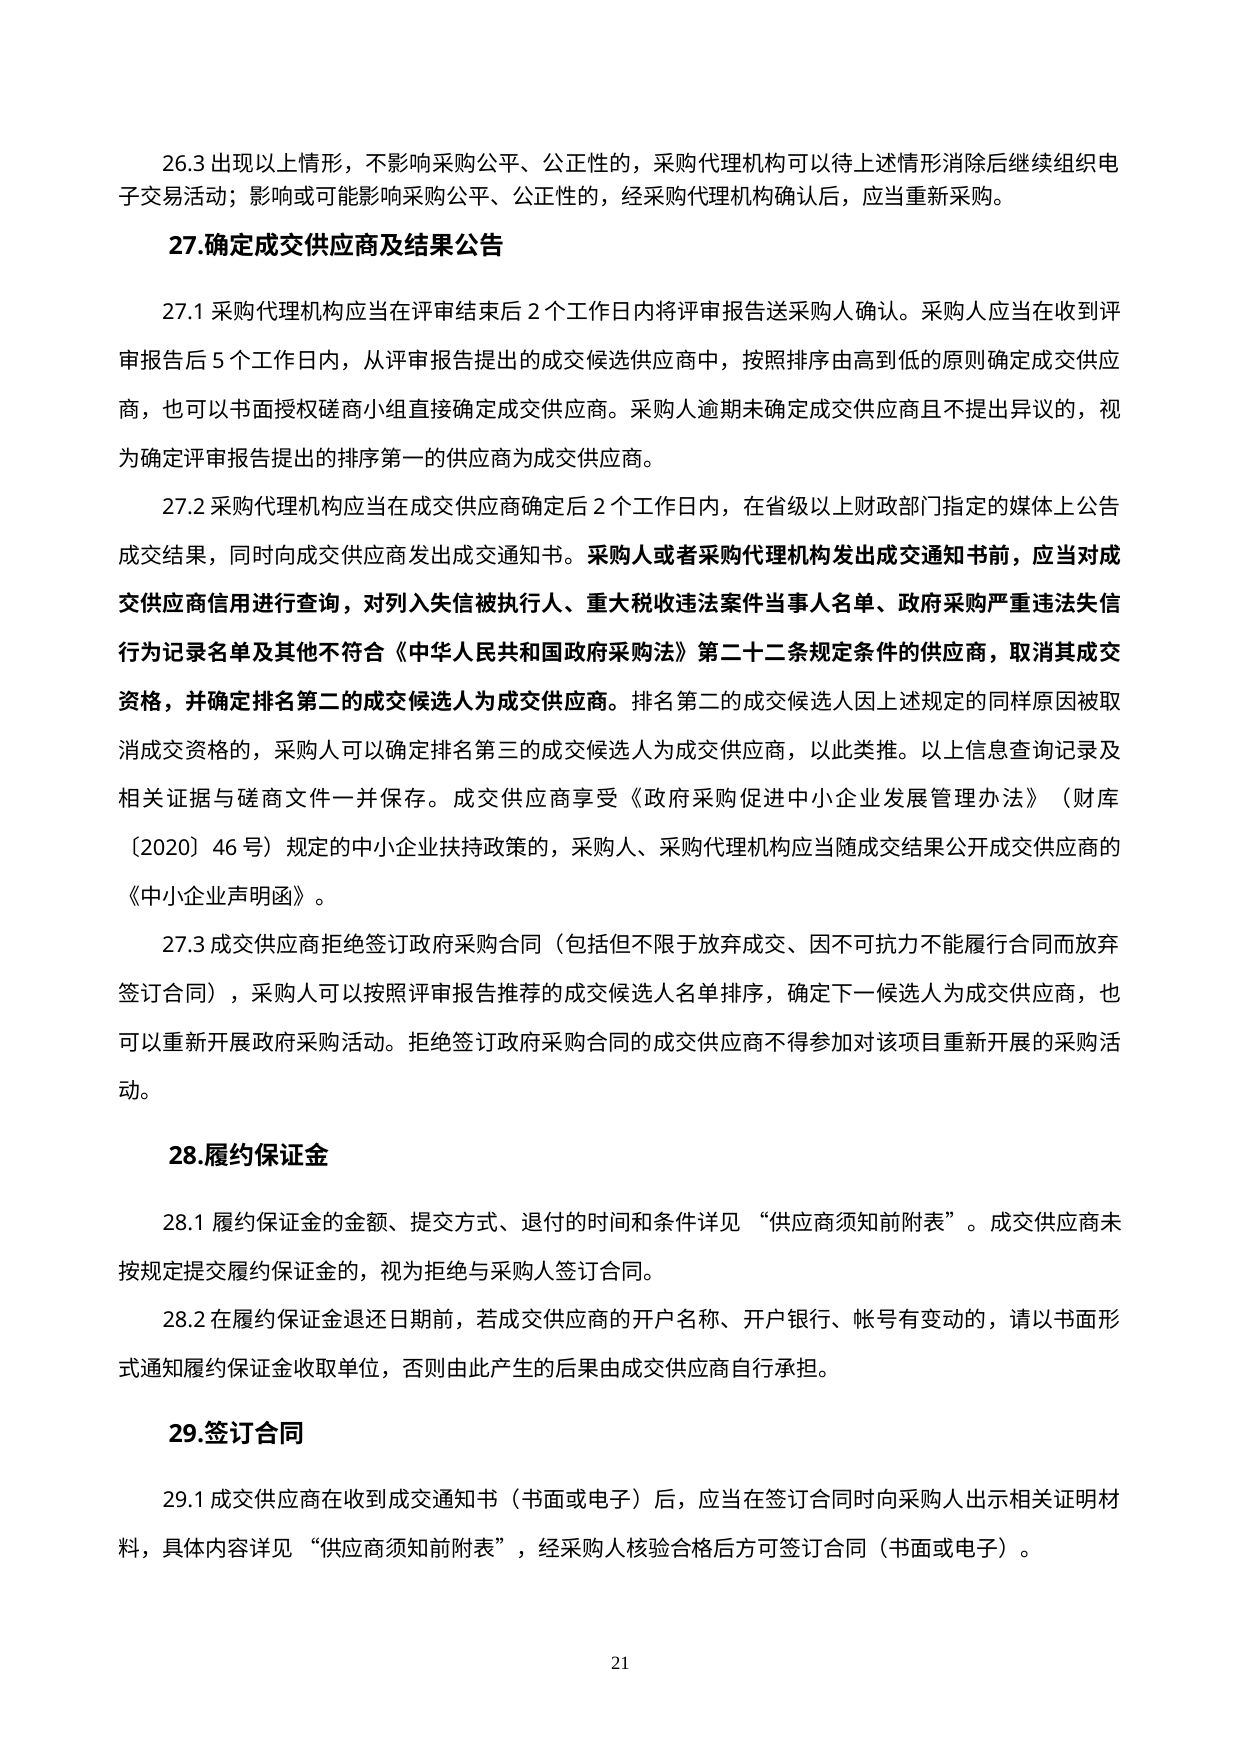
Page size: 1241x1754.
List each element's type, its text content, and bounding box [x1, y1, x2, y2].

text 29.1成交供应商在收到成交通知书（书面或电子）后，应当在签订合同时向采购人出示相关证明材料，具体内容详见 “供应商须知前附表”，经采购人核验合格后方可签订合同（书面或电子）。 [118, 1482, 1122, 1563]
text 29.签订合同 [118, 1399, 1122, 1464]
text 27.确定成交供应商及结果公告 [118, 211, 1122, 276]
text 27.1 采购代理机构应当在评审结束后2个工作日内将评审报告送采购人确认。采购人应当在收到评审报告后5个工作日内，从评审报告提出的成交候选供应商中，按照排序由高到低的原则确定成交供应商，也可以书面授权磋商小组直接确定成交供应商。采购人逾期未确定成交供应商且不提出异议的，视为确定评审报告提出的排序第一的供应商为成交供应商。 [118, 294, 1122, 473]
text 28.2在履约保证金退还日期前，若成交供应商的开户名称、开户银行、帐号有变动的，请以书面形式通知履约保证金收取单位，否则由此产生的后果由成交供应商自行承担。 [118, 1302, 1122, 1383]
text 26.3出现以上情形，不影响采购公平、公正性的，采购代理机构可以待上述情形消除后继续组织电子交易活动；影响或可能影响采购公平、公正性的，经采购代理机构确认后，应当重新采购。 [118, 146, 1122, 211]
text 28.1 履约保证金的金额、提交方式、退付的时间和条件详见 “供应商须知前附表”。成交供应商未按规定提交履约保证金的，视为拒绝与采购人签订合同。 [118, 1204, 1122, 1286]
text 27.3成交供应商拒绝签订政府采购合同（包括但不限于放弃成交、因不可抗力不能履行合同而放弃签订合同），采购人可以按照评审报告推荐的成交候选人名单排序，确定下一候选人为成交供应商，也可以重新开展政府采购活动。拒绝签订政府采购合同的成交供应商不得参加对该项目重新开展的采购活动。 [118, 927, 1122, 1106]
text 27.2采购代理机构应当在成交供应商确定后2个工作日内，在省级以上财政部门指定的媒体上公告成交结果，同时向成交供应商发出成交通知书。采购人或者采购代理机构发出成交通知书前，应当对成交供应商信用进行查询，对列入失信被执行人、重大税收违法案件当事人名单、政府采购严重违法失信行为记录名单及其他不符合《中华人民共和国政府采购法》第二十二条规定条件的供应商，取消其成交资格，并确定排名第二的成交候选人为成交供应商。排名第二的成交候选人因上述规定的同样原因被取消成交资格的，采购人可以确定排名第三的成交候选人为成交供应商，以此类推。以上信息查询记录及相关证据与磋商文件一并保存。成交供应商享受《政府采购促进中小企业发展管理办法》（财库〔2020〕46号）规定的中小企业扶持政策的，采购人、采购代理机构应当随成交结果公开成交供应商的《中小企业声明函》。 [118, 488, 1122, 911]
text 28.履约保证金 [118, 1121, 1122, 1186]
